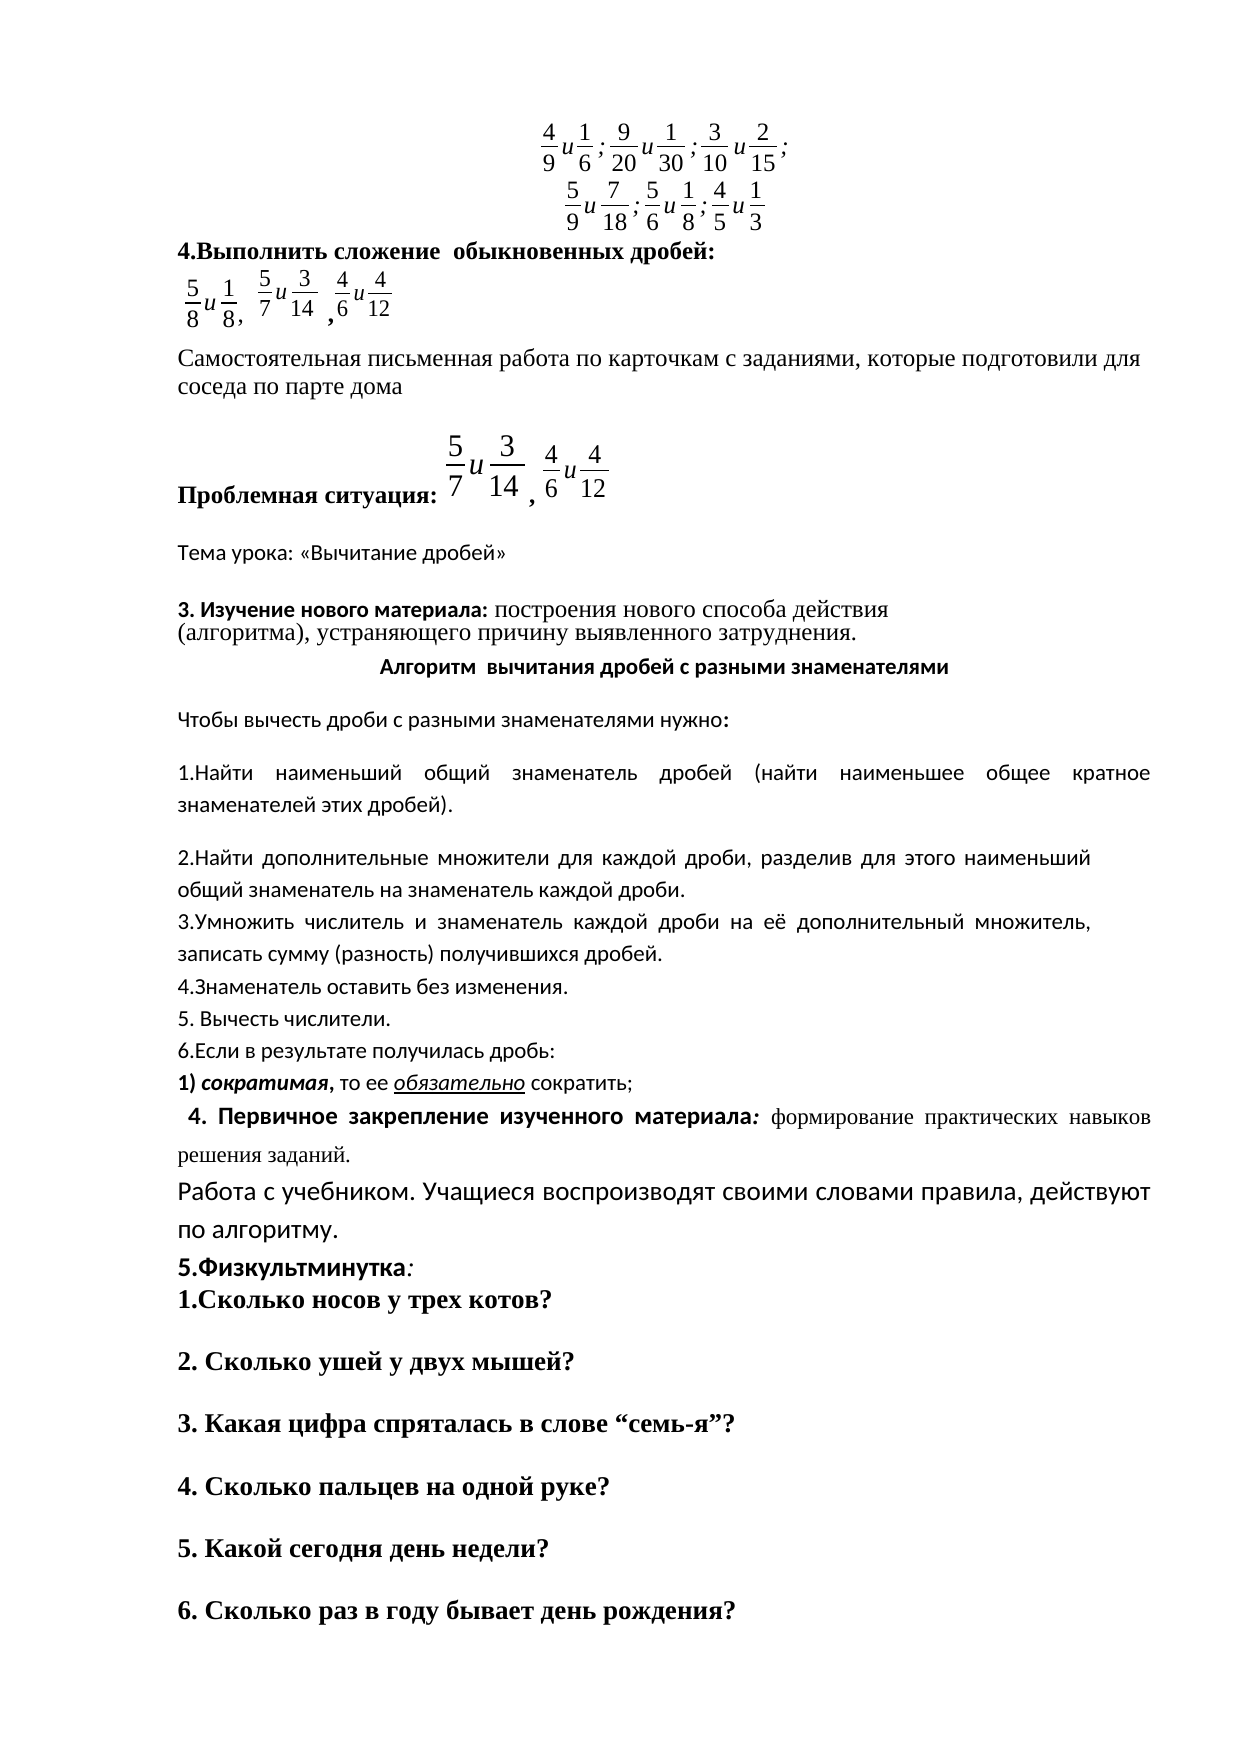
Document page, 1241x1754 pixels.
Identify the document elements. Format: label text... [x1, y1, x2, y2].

text 4. Сколько пальцев на одной руке? [177, 1469, 1152, 1501]
text 4.Выполнить сложение обыкновенных дробей: [177, 236, 1152, 265]
text 1.Сколько носов у трех котов? [177, 1283, 1152, 1314]
text 5. Какой сегодня день недели? [177, 1532, 1152, 1563]
text 6. Сколько раз в году бывает день рождения? [177, 1594, 1152, 1625]
text Самостоятельная письменная работа по карточкам с заданиями, которые подготовили для соседа по парте дома [177, 343, 1152, 400]
text 2.Найти дополнительные множители для каждой дроби, разделив для этого наименьший общий знаменатель на знаменатель каждой дроби. [177, 843, 1093, 903]
text 1) сократимая, то ее обязательно сократить; [177, 1068, 1152, 1096]
text 5. Вычесть числители. [177, 1004, 1152, 1032]
text Алгоритм вычитания дробей с разными знаменателями [177, 652, 1152, 680]
text Тема урока: «Вычитание дробей» [177, 538, 1152, 566]
text Работа с учебником. Учащиеся воспроизводят своими словами правила, действуют по алгоритму. [177, 1174, 1152, 1245]
text 4. Первичное закрепление изученного материала: формирование практических навыков решения заданий. [177, 1101, 1152, 1169]
text , , [177, 265, 1152, 343]
text Чтобы вычесть дроби с разными знаменателями нужно: [177, 705, 1152, 733]
text 2. Сколько ушей у двух мышей? [177, 1345, 1152, 1376]
text 3.Умножить числитель и знаменатель каждой дроби на её дополнительный множитель, записать сумму (разность) получившихся дробей. [177, 907, 1093, 968]
text 3. Изучение нового материала: построения нового способа действия (алгоритма), устраняющего причину выявленного затруднения. [177, 599, 951, 646]
text Проблемная ситуация: , [177, 429, 1152, 509]
text 3. Какая цифра спряталась в слове “семь-я”? [177, 1407, 1152, 1438]
text 4.Знаменатель оставить без изменения. [177, 972, 1093, 1000]
text 6.Если в результате получилась дробь: [177, 1036, 1152, 1064]
text 1.Найти наименьший общий знаменатель дробей (найти наименьшее общее кратное знаменателей этих дробей). [177, 758, 1152, 818]
text 5.Физкультминутка: [177, 1250, 1152, 1283]
